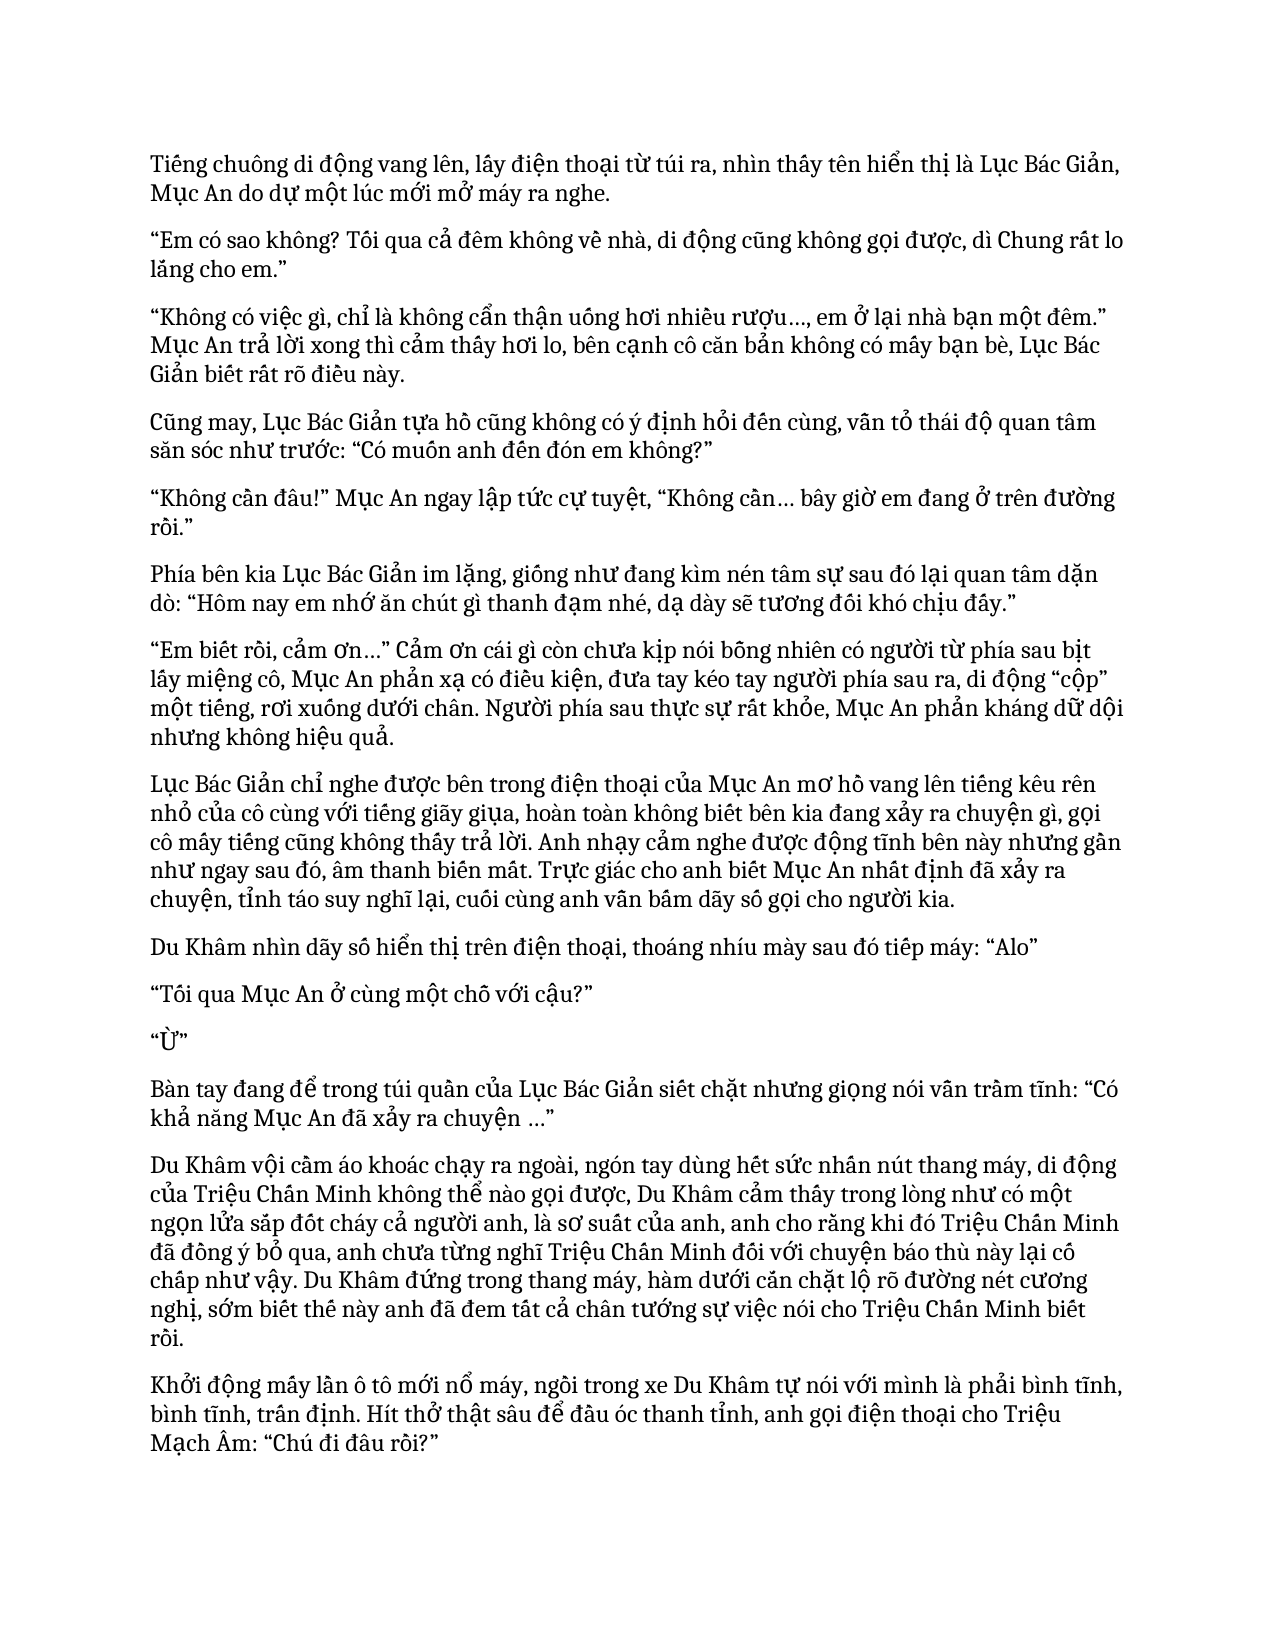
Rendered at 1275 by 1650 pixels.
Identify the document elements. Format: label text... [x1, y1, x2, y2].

text Phía bên kia Lục Bác Giản im lặng, giống như đang kìm nén tâm sự sau đó lại quan tâm dặn dò: “Hôm nay em nhớ ăn chút gì thanh đạm nhé, dạ dày sẽ tương đối khó chịu đấy.” [150, 560, 1125, 617]
text “Tối qua Mục An ở cùng một chỗ với cậu?” [150, 980, 1125, 1009]
text “Ừ” [150, 1027, 1125, 1056]
text Tiếng chuông di động vang lên, lấy điện thoại từ túi ra, nhìn thấy tên hiển thị là Lục Bác Giản, Mục An do dự một lúc mới mở máy ra nghe. [150, 150, 1125, 207]
text “Em biết rồi, cảm ơn…” Cảm ơn cái gì còn chưa kịp nói bỗng nhiên có người từ phía sau bịt lấy miệng cô, Mục An phản xạ có điều kiện, đưa tay kéo tay người phía sau ra, di động “cộp” một tiếng, rơi xuống dưới chân. Người phía sau thực sự rất khỏe, Mục An phản kháng dữ dội nhưng không hiệu quả. [150, 636, 1125, 751]
text Cũng may, Lục Bác Giản tựa hồ cũng không có ý định hỏi đến cùng, vẫn tỏ thái độ quan tâm săn sóc như trước: “Có muốn anh đến đón em không?” [150, 407, 1125, 465]
text “Không có việc gì, chỉ là không cẩn thận uống hơi nhiều rượu…, em ở lại nhà bạn một đêm.” Mục An trả lời xong thì cảm thấy hơi lo, bên cạnh cô căn bản không có mấy bạn bè, Lục Bác Giản biết rất rõ điều này. [150, 302, 1125, 389]
text “Không cần đâu!” Mục An ngay lập tức cự tuyệt, “Không cần… bây giờ em đang ở trên đường rồi.” [150, 484, 1125, 541]
text Du Khâm vội cầm áo khoác chạy ra ngoài, ngón tay dùng hết sức nhấn nút thang máy, di động của Triệu Chấn Minh không thể nào gọi được, Du Khâm cảm thấy trong lòng như có một ngọn lửa sắp đốt cháy cả người anh, là sơ suất của anh, anh cho rằng khi đó Triệu Chấn Minh đã đồng ý bỏ qua, anh chưa từng nghĩ Triệu Chấn Minh đối với chuyện báo thù này lại cố chấp như vậy. Du Khâm đứng trong thang máy, hàm dưới cắn chặt lộ rõ đường nét cương nghị, sớm biết thế này anh đã đem tất cả chân tướng sự việc nói cho Triệu Chấn Minh biết rồi. [150, 1151, 1125, 1352]
text “Em có sao không? Tối qua cả đêm không về nhà, di động cũng không gọi được, dì Chung rất lo lắng cho em.” [150, 226, 1125, 284]
text Du Khâm nhìn dãy số hiển thị trên điện thoại, thoáng nhíu mày sau đó tiếp máy: “Alo” [150, 932, 1125, 961]
text Lục Bác Giản chỉ nghe được bên trong điện thoại của Mục An mơ hồ vang lên tiếng kêu rên nhỏ của cô cùng với tiếng giãy giụa, hoàn toàn không biết bên kia đang xảy ra chuyện gì, gọi cô mấy tiếng cũng không thấy trả lời. Anh nhạy cảm nghe được động tĩnh bên này nhưng gần như ngay sau đó, âm thanh biến mất. Trực giác cho anh biết Mục An nhất định đã xảy ra chuyện, tỉnh táo suy nghĩ lại, cuối cùng anh vẫn bấm dãy số gọi cho người kia. [150, 770, 1125, 914]
text Bàn tay đang để trong túi quần của Lục Bác Giản siết chặt nhưng giọng nói vẫn trầm tĩnh: “Có khả năng Mục An đã xảy ra chuyện …” [150, 1075, 1125, 1132]
text Khởi động mấy lần ô tô mới nổ máy, ngồi trong xe Du Khâm tự nói với mình là phải bình tĩnh, bình tĩnh, trấn định. Hít thở thật sâu để đầu óc thanh tỉnh, anh gọi điện thoại cho Triệu Mạch Âm: “Chú đi đâu rồi?” [150, 1371, 1125, 1457]
